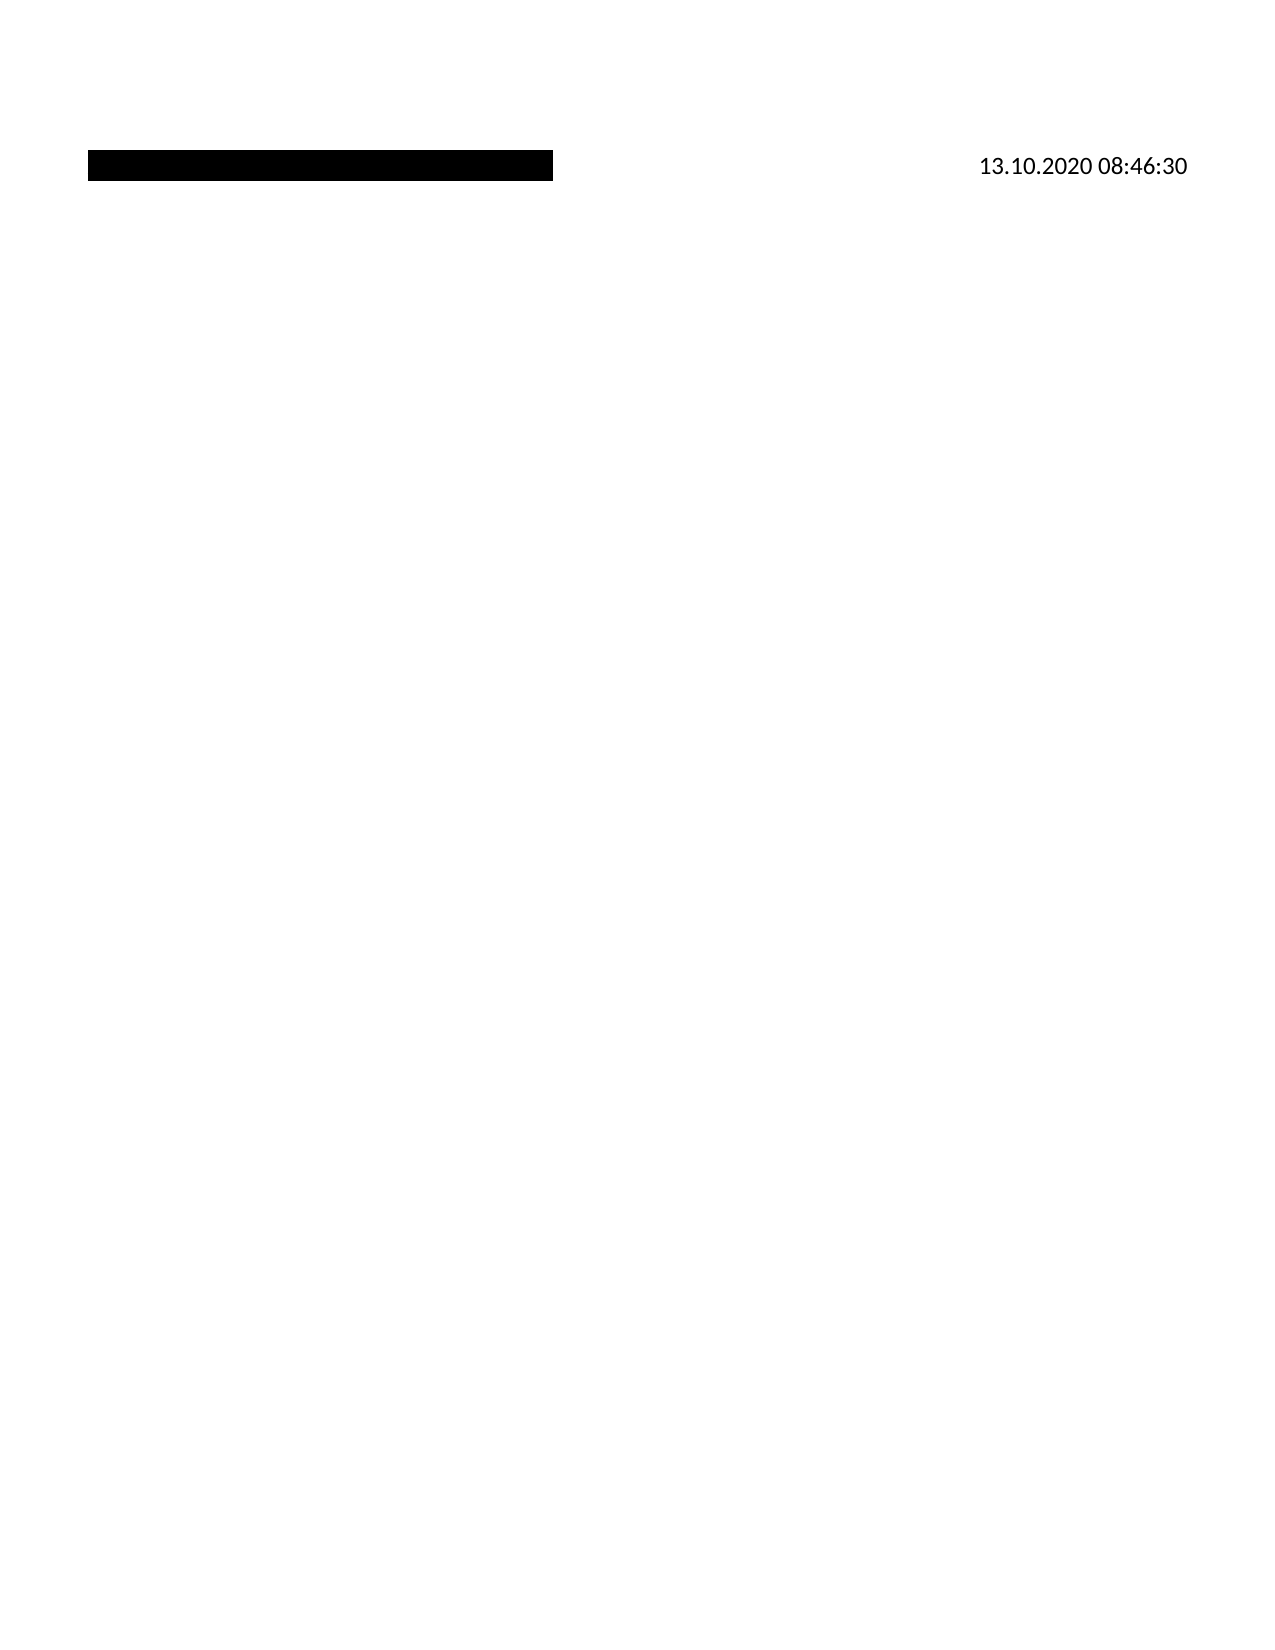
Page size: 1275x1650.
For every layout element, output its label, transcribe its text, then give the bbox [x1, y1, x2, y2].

text xxxxxxxxxxxxxxxxxxxxxxxxxxxxxxxxxxxxxxxxxxx 13.10.2020 08:46:30 [553, 150, 1187, 181]
